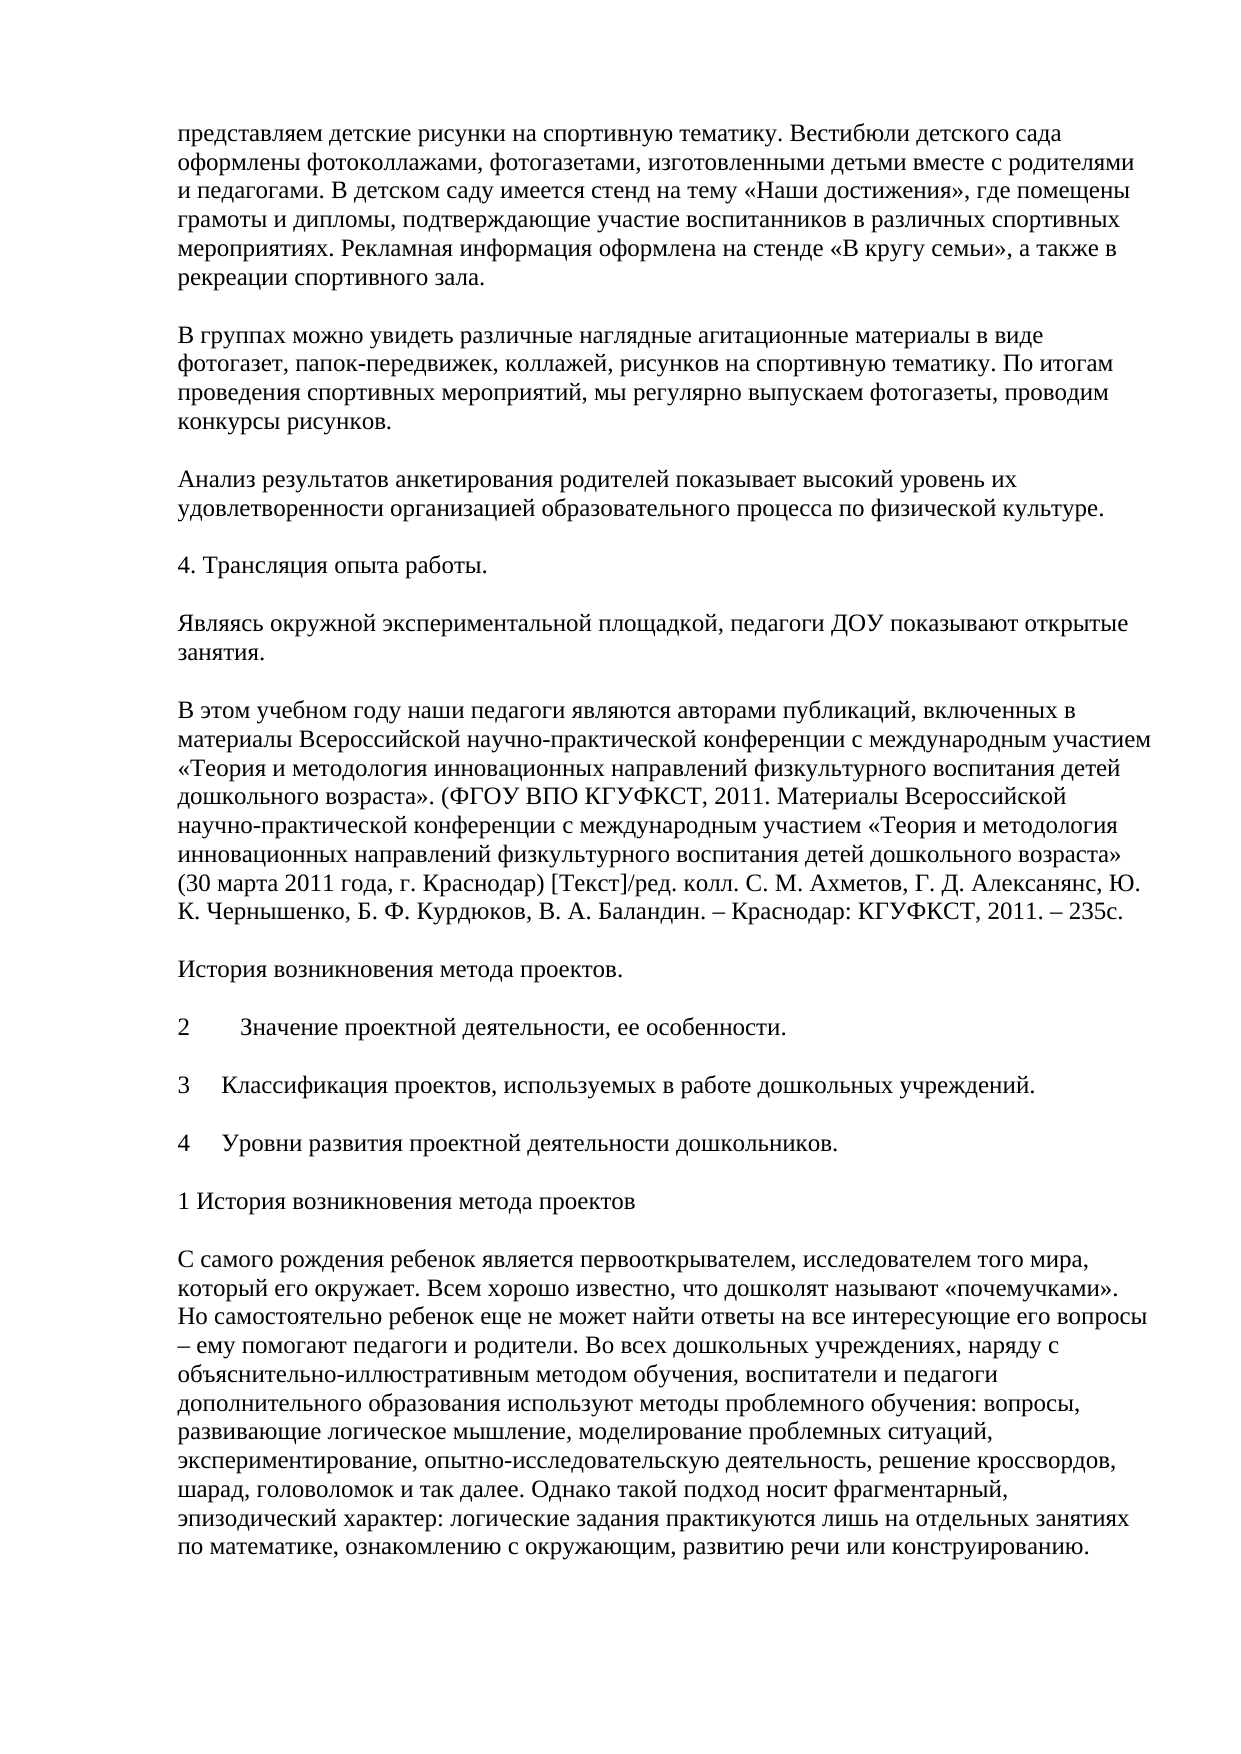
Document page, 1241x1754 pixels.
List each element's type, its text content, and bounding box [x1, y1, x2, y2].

text 3 Классификация проектов, используемых в работе дошкольных учреждений. [177, 1070, 1152, 1099]
text 4 Уровни развития проектной деятельности дошкольников. [177, 1128, 1152, 1157]
text В этом учебном году наши педагоги являются авторами публикаций, включенных в материалы Всероссийской научно-практической конференции с международным участием «Теория и методология инновационных направлений физкультурного воспитания детей дошкольного возраста». (ФГОУ ВПО КГУФКСТ, 2011. Материалы Всероссийской научно-практической конференции с международным участием «Теория и методология инновационных направлений физкультурного воспитания детей дошкольного возраста» (30 марта 2011 года, г. Краснодар) [Текст]/ред. колл. С. М. Ахметов, Г. Д. Алексанянс, Ю. К. Чернышенко, Б. Ф. Курдюков, В. А. Баландин. – Краснодар: КГУФКСТ, 2011. – 235с. [177, 695, 1152, 925]
text 4. Трансляция опыта работы. [177, 551, 1152, 579]
text 1 История возникновения метода проектов [177, 1186, 1152, 1215]
text С самого рождения ребенок является первооткрывателем, исследователем того мира, который его окружает. Всем хорошо известно, что дошколят называют «почемучками». Но самостоятельно ребенок еще не может найти ответы на все интересующие его вопросы – ему помогают педагоги и родители. Во всех дошкольных учреждениях, наряду с объяснительно-иллюстративным методом обучения, воспитатели и педагоги дополнительного образования используют методы проблемного обучения: вопросы, развивающие логическое мышление, моделирование проблемных ситуаций, экспериментирование, опытно-исследовательскую деятельность, решение кроссвордов, шарад, головоломок и так далее. Однако такой подход носит фрагментарный, эпизодический характер: логические задания практикуются лишь на отдельных занятиях по математике, ознакомлению с окружающим, развитию речи или конструированию. [177, 1244, 1152, 1560]
text История возникновения метода проектов. [177, 954, 1152, 983]
text 2 Значение проектной деятельности, ее особенности. [177, 1012, 1152, 1041]
text Анализ результатов анкетирования родителей показывает высокий уровень их удовлетворенности организацией образовательного процесса по физической культуре. [177, 464, 1152, 521]
text В группах можно увидеть различные наглядные агитационные материалы в виде фотогазет, папок-передвижек, коллажей, рисунков на спортивную тематику. По итогам проведения спортивных мероприятий, мы регулярно выпускаем фотогазеты, проводим конкурсы рисунков. [177, 320, 1152, 435]
text Являясь окружной экспериментальной площадкой, педагоги ДОУ показывают открытые занятия. [177, 608, 1152, 666]
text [177, 118, 1152, 291]
